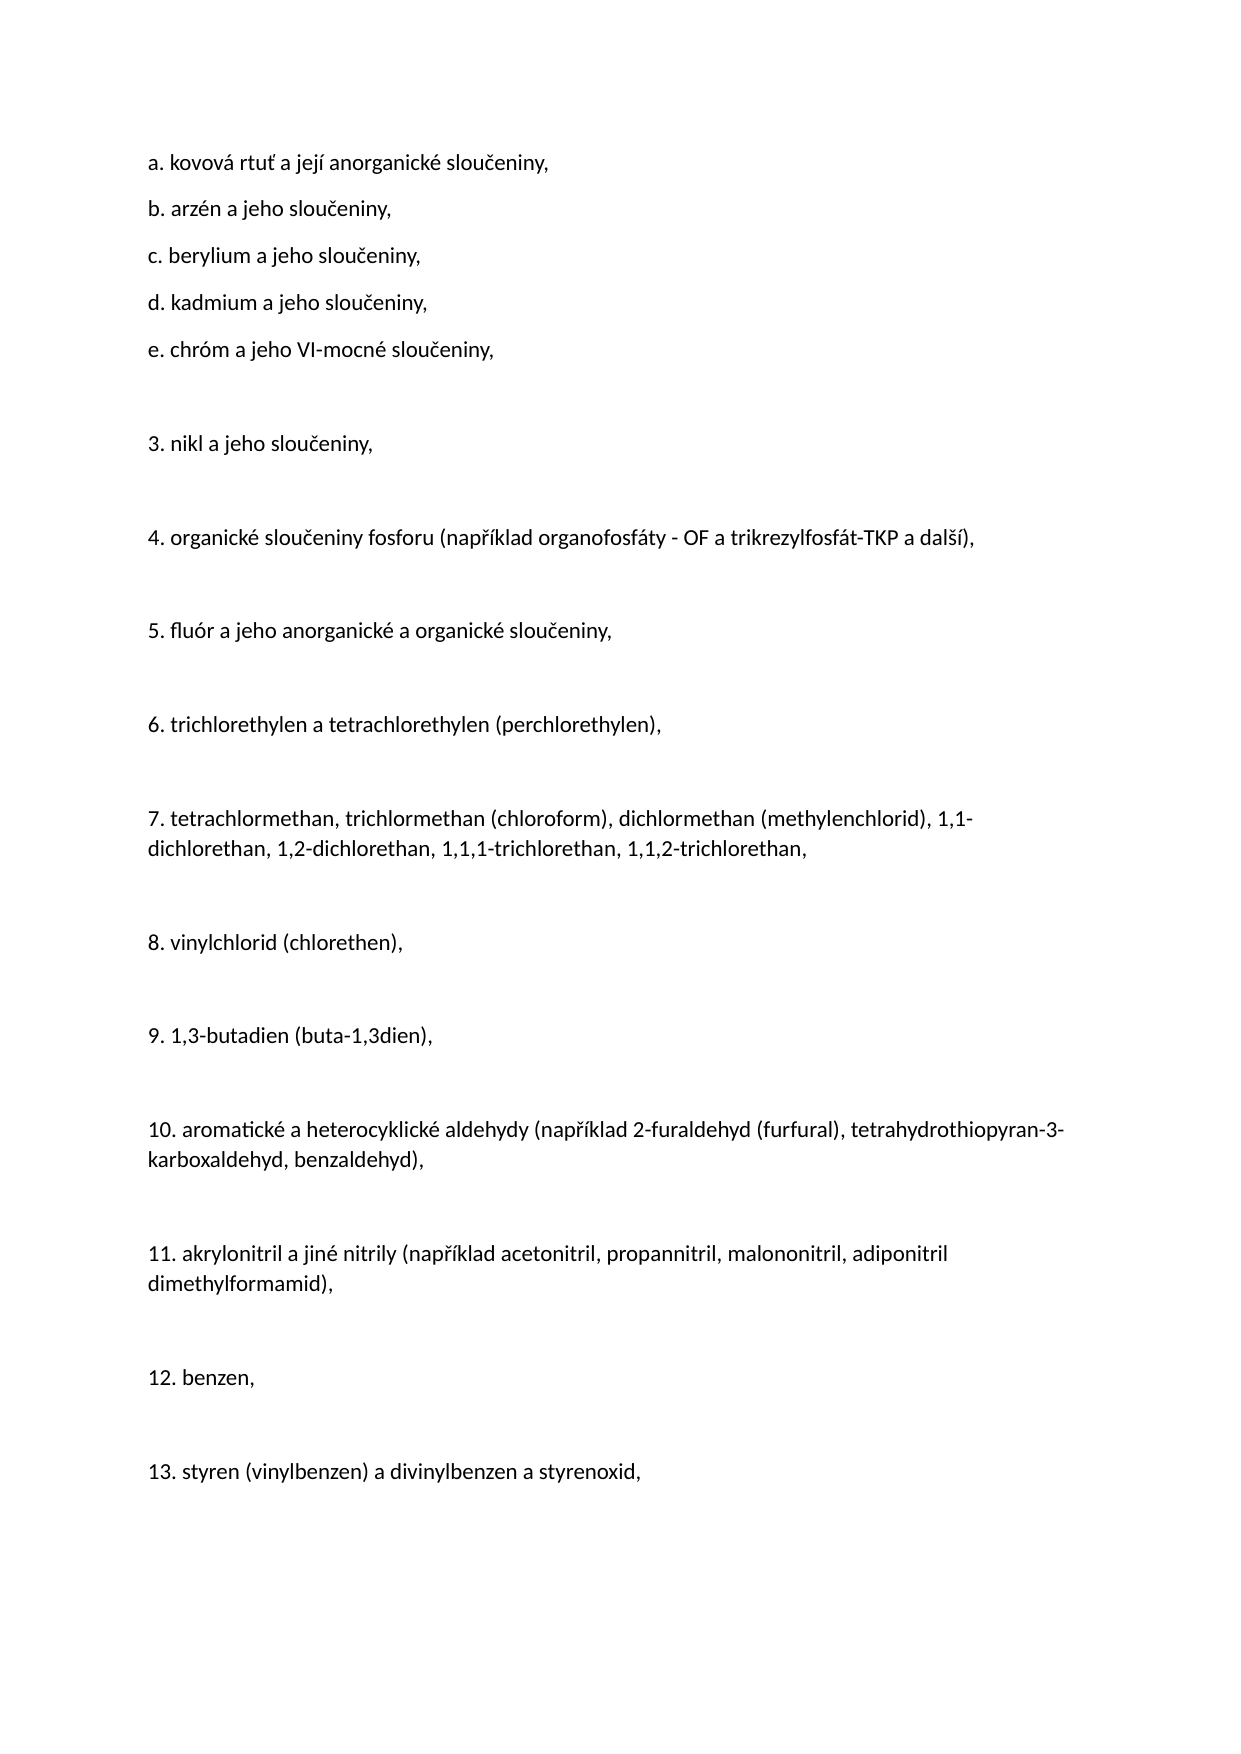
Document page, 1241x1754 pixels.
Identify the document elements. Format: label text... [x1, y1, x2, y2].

text 6. trichlorethylen a tetrachlorethylen (perchlorethylen), [148, 710, 1093, 738]
text 3. nikl a jeho sloučeniny, [148, 429, 1093, 457]
text 7. tetrachlormethan, trichlormethan (chloroform), dichlormethan (methylenchlorid), 1,1-dichlorethan, 1,2-dichlorethan, 1,1,1-trichlorethan, 1,1,2-trichlorethan, [148, 804, 1093, 862]
text a. kovová rtuť a její anorganické sloučeniny, [148, 148, 1093, 176]
text 5. fluór a jeho anorganické a organické sloučeniny, [148, 616, 1093, 644]
text c. berylium a jeho sloučeniny, [148, 241, 1093, 269]
text b. arzén a jeho sloučeniny, [148, 194, 1093, 222]
text d. kadmium a jeho sloučeniny, [148, 288, 1093, 316]
text e. chróm a jeho VI-mocné sloučeniny, [148, 335, 1093, 363]
text 11. akrylonitril a jiné nitrily (například acetonitril, propannitril, malononitril, adiponitril dimethylformamid), [148, 1239, 1093, 1297]
text 10. aromatické a heterocyklické aldehydy (například 2-furaldehyd (furfural), tetrahydrothiopyran-3-karboxaldehyd, benzaldehyd), [148, 1115, 1093, 1173]
text 9. 1,3-butadien (buta-1,3dien), [148, 1022, 1093, 1049]
text 8. vinylchlorid (chlorethen), [148, 928, 1093, 956]
text 13. styren (vinylbenzen) a divinylbenzen a styrenoxid, [148, 1457, 1093, 1485]
text 4. organické sloučeniny fosforu (například organofosfáty - OF a trikrezylfosfát-TKP a další), [148, 523, 1093, 551]
text 12. benzen, [148, 1363, 1093, 1391]
